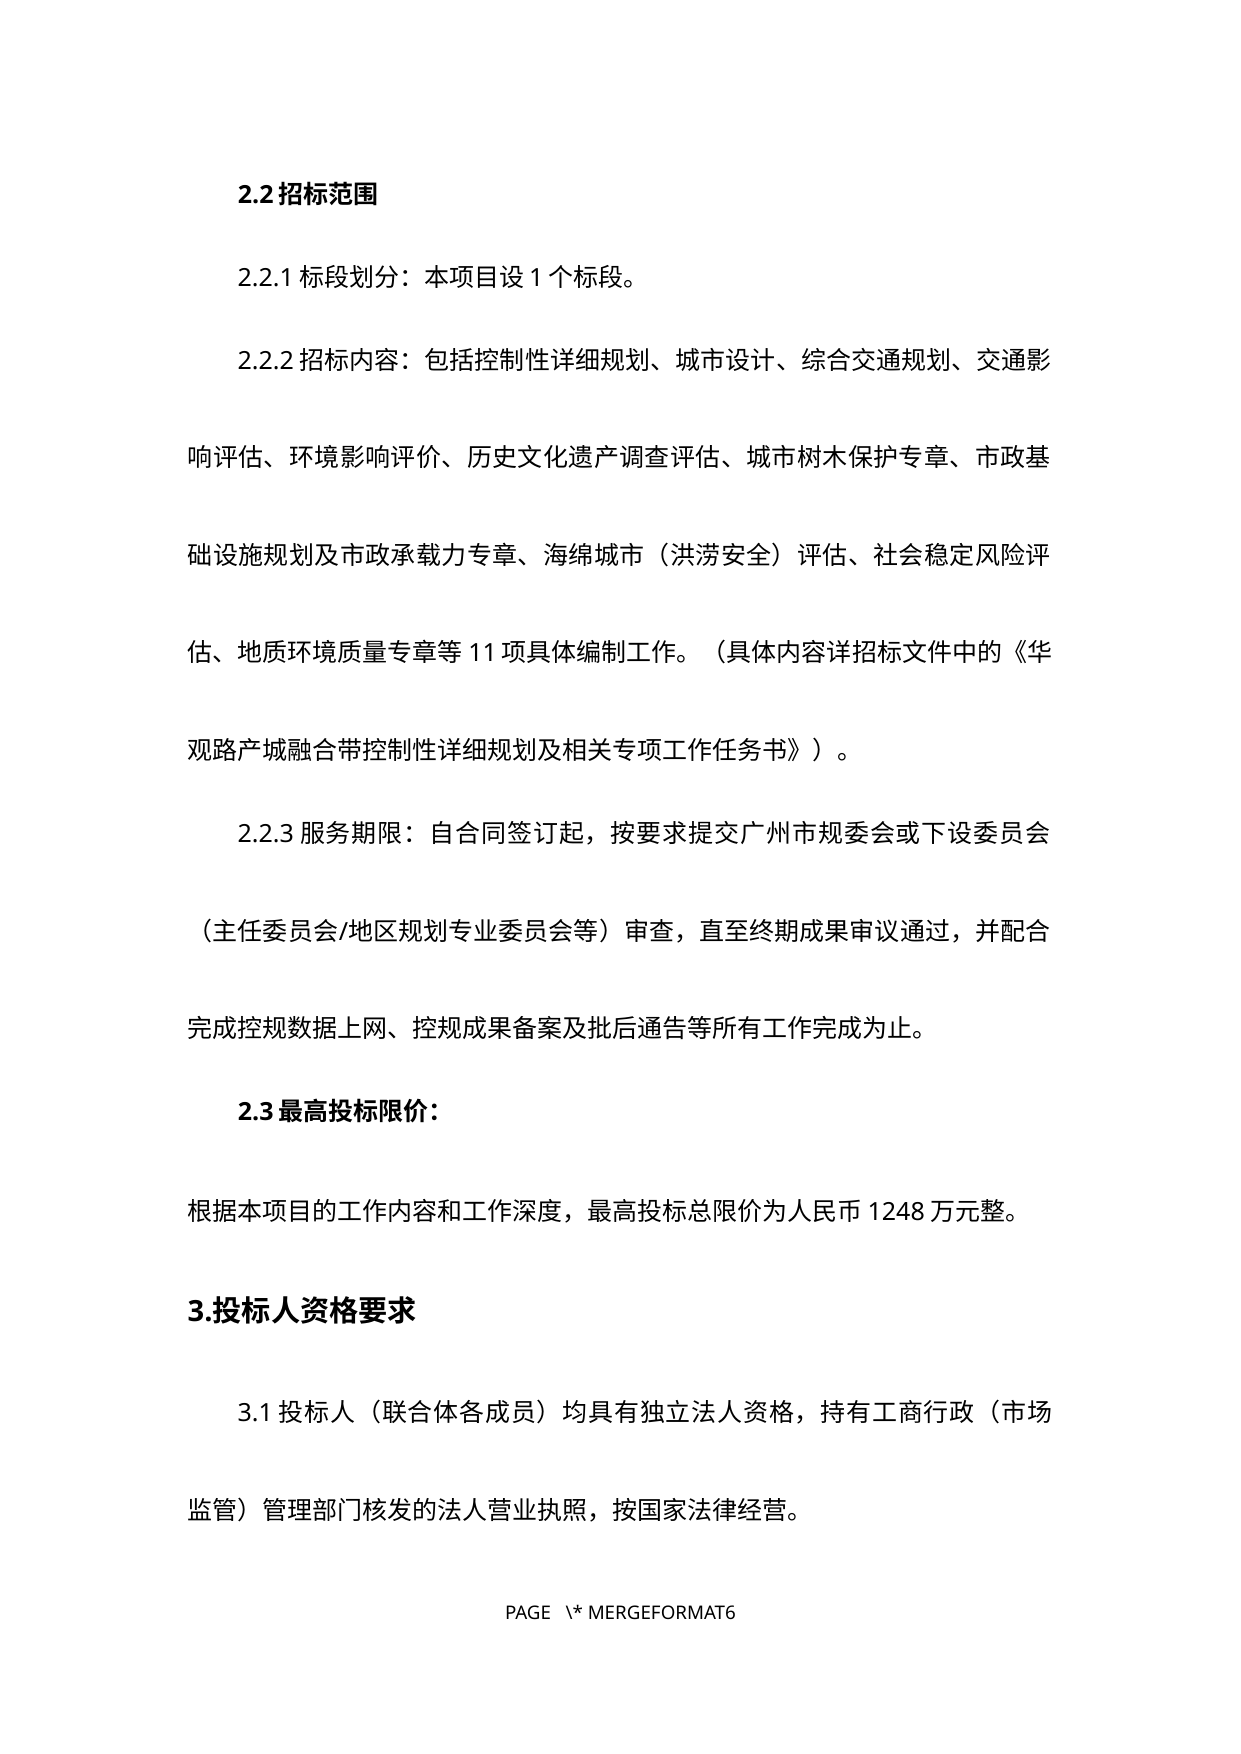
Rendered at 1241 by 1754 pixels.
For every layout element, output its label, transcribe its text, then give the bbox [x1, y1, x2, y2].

text 2.2.1标段划分：本项目设1个标段。 [187, 243, 1053, 308]
text 3.投标人资格要求 [187, 1276, 1053, 1341]
text 2.2招标范围 [187, 160, 1053, 225]
text 2.2.3服务期限：自合同签订起，按要求提交广州市规委会或下设委员会（主任委员会/地区规划专业委员会等）审查，直至终期成果审议通过，并配合完成控规数据上网、控规成果备案及批后通告等所有工作完成为止。 [187, 799, 1053, 1059]
text 2.2.2招标内容：包括控制性详细规划、城市设计、综合交通规划、交通影响评估、环境影响评价、历史文化遗产调查评估、城市树木保护专章、市政基础设施规划及市政承载力专章、海绵城市（洪涝安全）评估、社会稳定风险评估、地质环境质量专章等11项具体编制工作。（具体内容详招标文件中的《华观路产城融合带控制性详细规划及相关专项工作任务书》）。 [187, 326, 1053, 781]
text 根据本项目的工作内容和工作深度，最高投标总限价为人民币1248万元整。 [187, 1177, 1053, 1242]
text 3.1投标人（联合体各成员）均具有独立法人资格，持有工商行政（市场监管）管理部门核发的法人营业执照，按国家法律经营。 [187, 1378, 1053, 1541]
text 2.3最高投标限价： [187, 1077, 1053, 1142]
